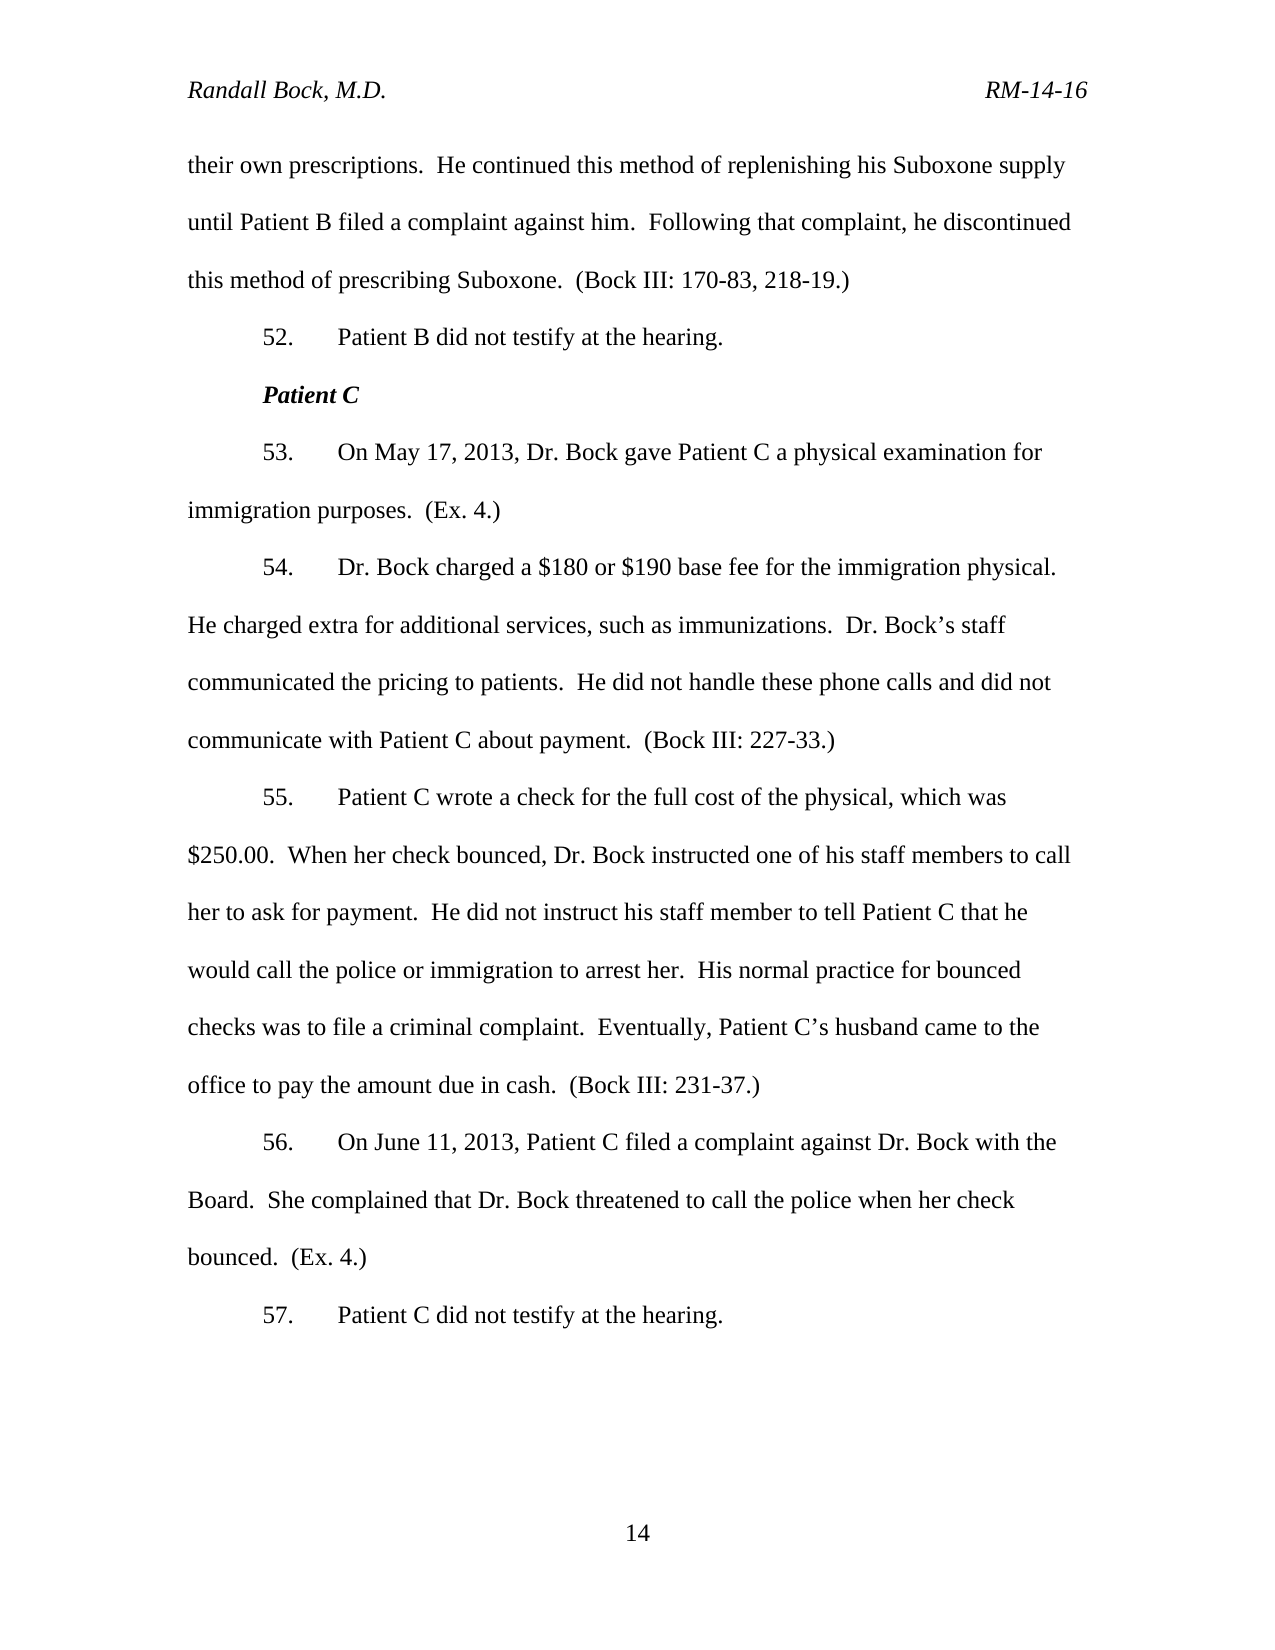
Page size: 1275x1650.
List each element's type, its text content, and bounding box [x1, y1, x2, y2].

list On June 11, 2013, Patient C filed a complaint against Dr. Bock with the Board. She complained that Dr. Bock threatened to call the police when her check bounced. (Ex. 4.) [187, 1127, 1087, 1271]
list On May 17, 2013, Dr. Bock gave Patient C a physical examination for immigration purposes. (Ex. 4.) [187, 437, 1087, 524]
list Patient C did not testify at the hearing. [187, 1300, 1087, 1329]
list Dr. Bock charged a $180 or $190 base fee for the immigration physical. He charged extra for additional services, such as immunizations. Dr. Bock’s staff communicated the pricing to patients. He did not handle these phone calls and did not communicate with Patient C about payment. (Bock III: 227-33.) [187, 552, 1087, 754]
list Patient B did not testify at the hearing. [187, 322, 1087, 351]
list Patient C wrote a check for the full cost of the physical, which was $250.00. When her check bounced, Dr. Bock instructed one of his staff members to call her to ask for payment. He did not instruct his staff member to tell Patient C that he would call the police or immigration to arrest her. His normal practice for bounced checks was to file a criminal complaint. Eventually, Patient C’s husband came to the office to pay the amount due in cash. (Bock III: 231-37.) [187, 782, 1087, 1099]
text Patient C [187, 380, 1087, 409]
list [187, 150, 1087, 294]
